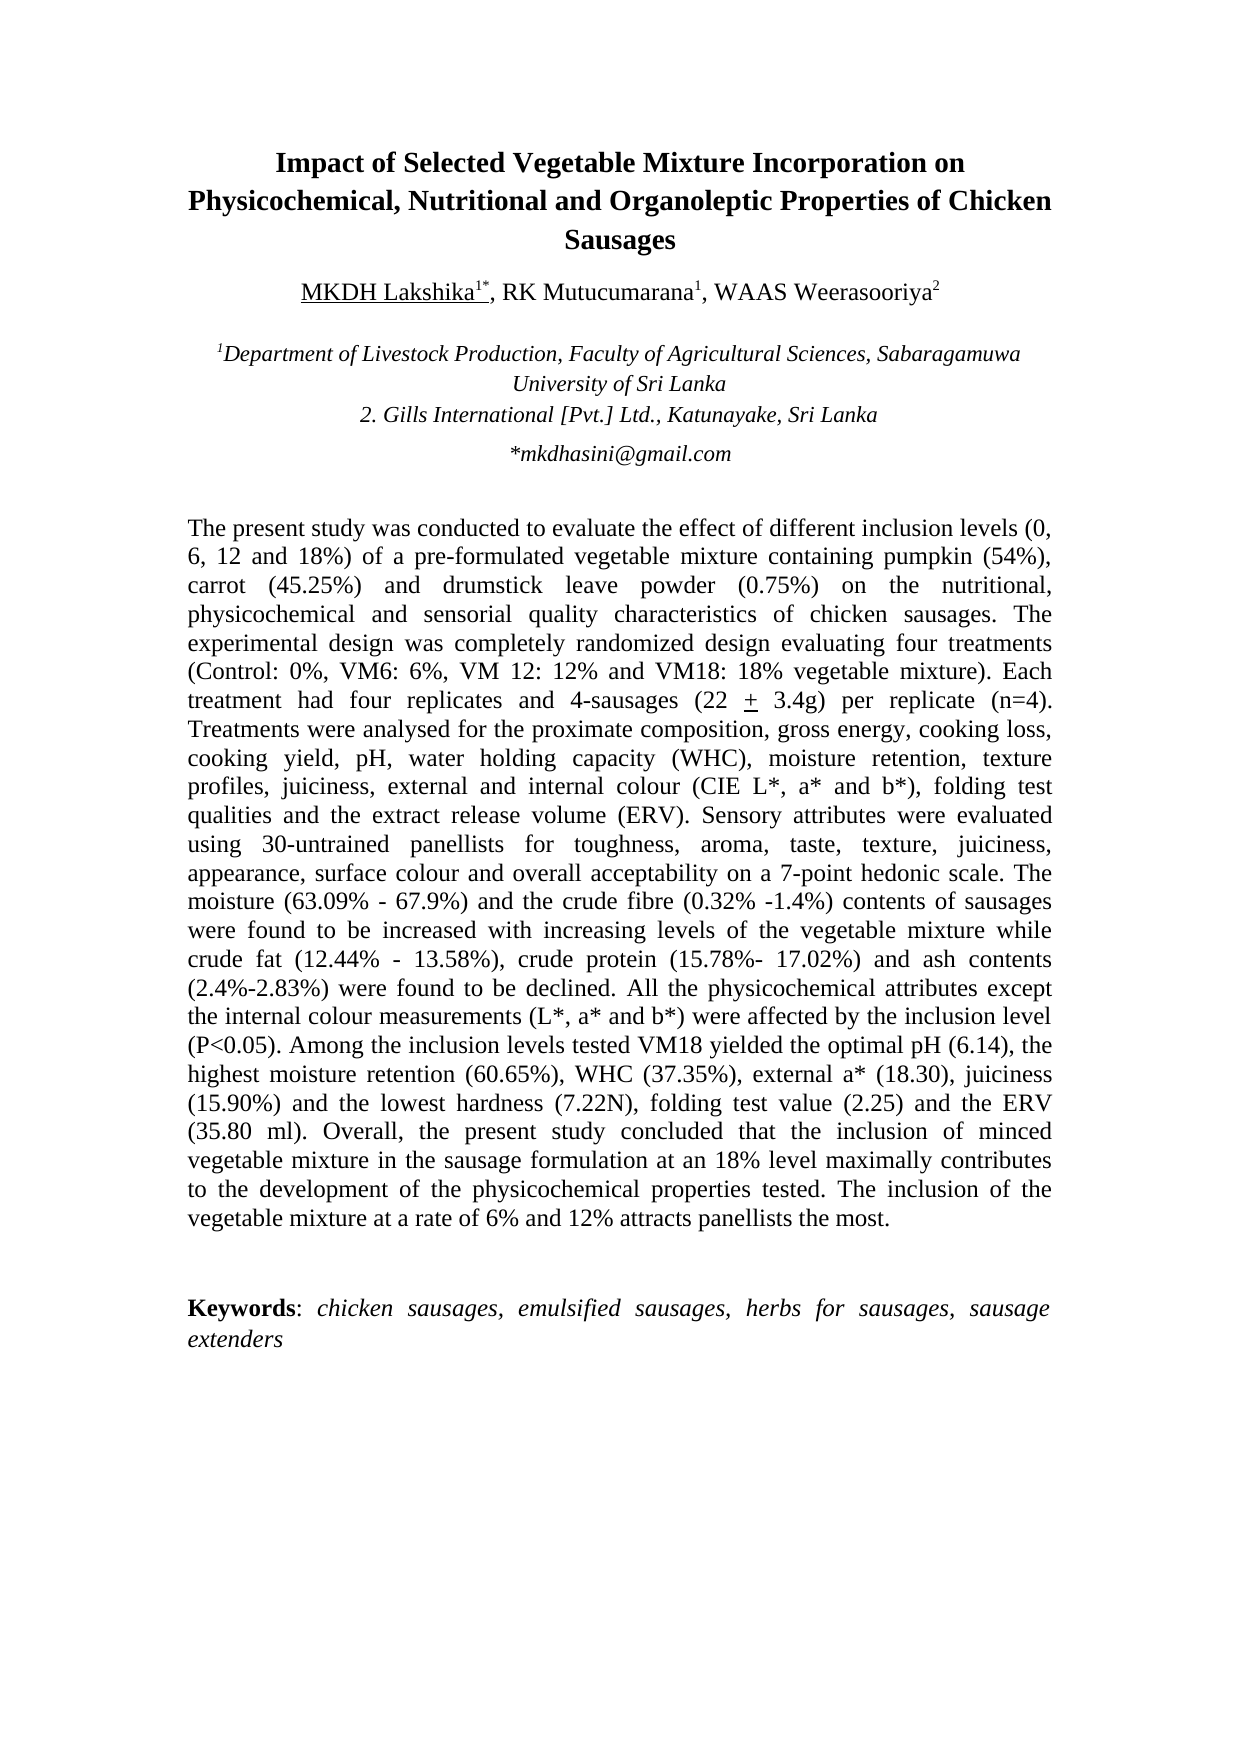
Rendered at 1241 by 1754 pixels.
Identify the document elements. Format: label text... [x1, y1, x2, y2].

text The present study was conducted to evaluate the effect of different inclusion levels (0, 6, 12 and 18%) of a pre-formulated vegetable mixture containing pumpkin (54%), carrot (45.25%) and drumstick leave powder (0.75%) on the nutritional, physicochemical and sensorial quality characteristics of chicken sausages. The experimental design was completely randomized design evaluating four treatments (Control: 0%, VM6: 6%, VM 12: 12% and VM18: 18% vegetable mixture). Each treatment had four replicates and 4-sausages (22 + 3.4g) per replicate (n=4). Treatments were analysed for the proximate composition, gross energy, cooking loss, cooking yield, pH, water holding capacity (WHC), moisture retention, texture profiles, juiciness, external and internal colour (CIE L*, a* and b*), folding test qualities and the extract release volume (ERV). Sensory attributes were evaluated using 30-untrained panellists for toughness, aroma, taste, texture, juiciness, appearance, surface colour and overall acceptability on a 7-point hedonic scale. The moisture (63.09% - 67.9%) and the crude fibre (0.32% -1.4%) contents of sausages were found to be increased with increasing levels of the vegetable mixture while crude fat (12.44% - 13.58%), crude protein (15.78%- 17.02%) and ash contents (2.4%-2.83%) were found to be declined. All the physicochemical attributes except the internal colour measurements (L*, a* and b*) were affected by the inclusion level (P<0.05). Among the inclusion levels tested VM18 yielded the optimal pH (6.14), the highest moisture retention (60.65%), WHC (37.35%), external a* (18.30), juiciness (15.90%) and the lowest hardness (7.22N), folding test value (2.25) and the ERV (35.80 ml). Overall, the present study concluded that the inclusion of minced vegetable mixture in the sausage formulation at an 18% level maximally contributes to the development of the physicochemical properties tested. The inclusion of the vegetable mixture at a rate of 6% and 12% attracts panellists the most. [187, 513, 1053, 1231]
text 1Department of Livestock Production, Faculty of Agricultural Sciences, Sabaragamuwa University of Sri Lanka [187, 340, 1053, 397]
text 2. Gills International [Pvt.] Ltd., Katunayake, Sri Lanka [187, 401, 1053, 427]
subtitle MKDH Lakshika1*, RK Mutucumarana1, WAAS Weerasooriya2 [187, 277, 1053, 306]
text Impact of Selected Vegetable Mixture Incorporation on Physicochemical, Nutritional and Organoleptic Properties of Chicken Sausages [187, 145, 1053, 255]
text *mkdhasini@gmail.com [187, 440, 1053, 466]
text Keywords: chicken sausages, emulsified sausages, herbs for sausages, sausage extenders [187, 1293, 1053, 1353]
